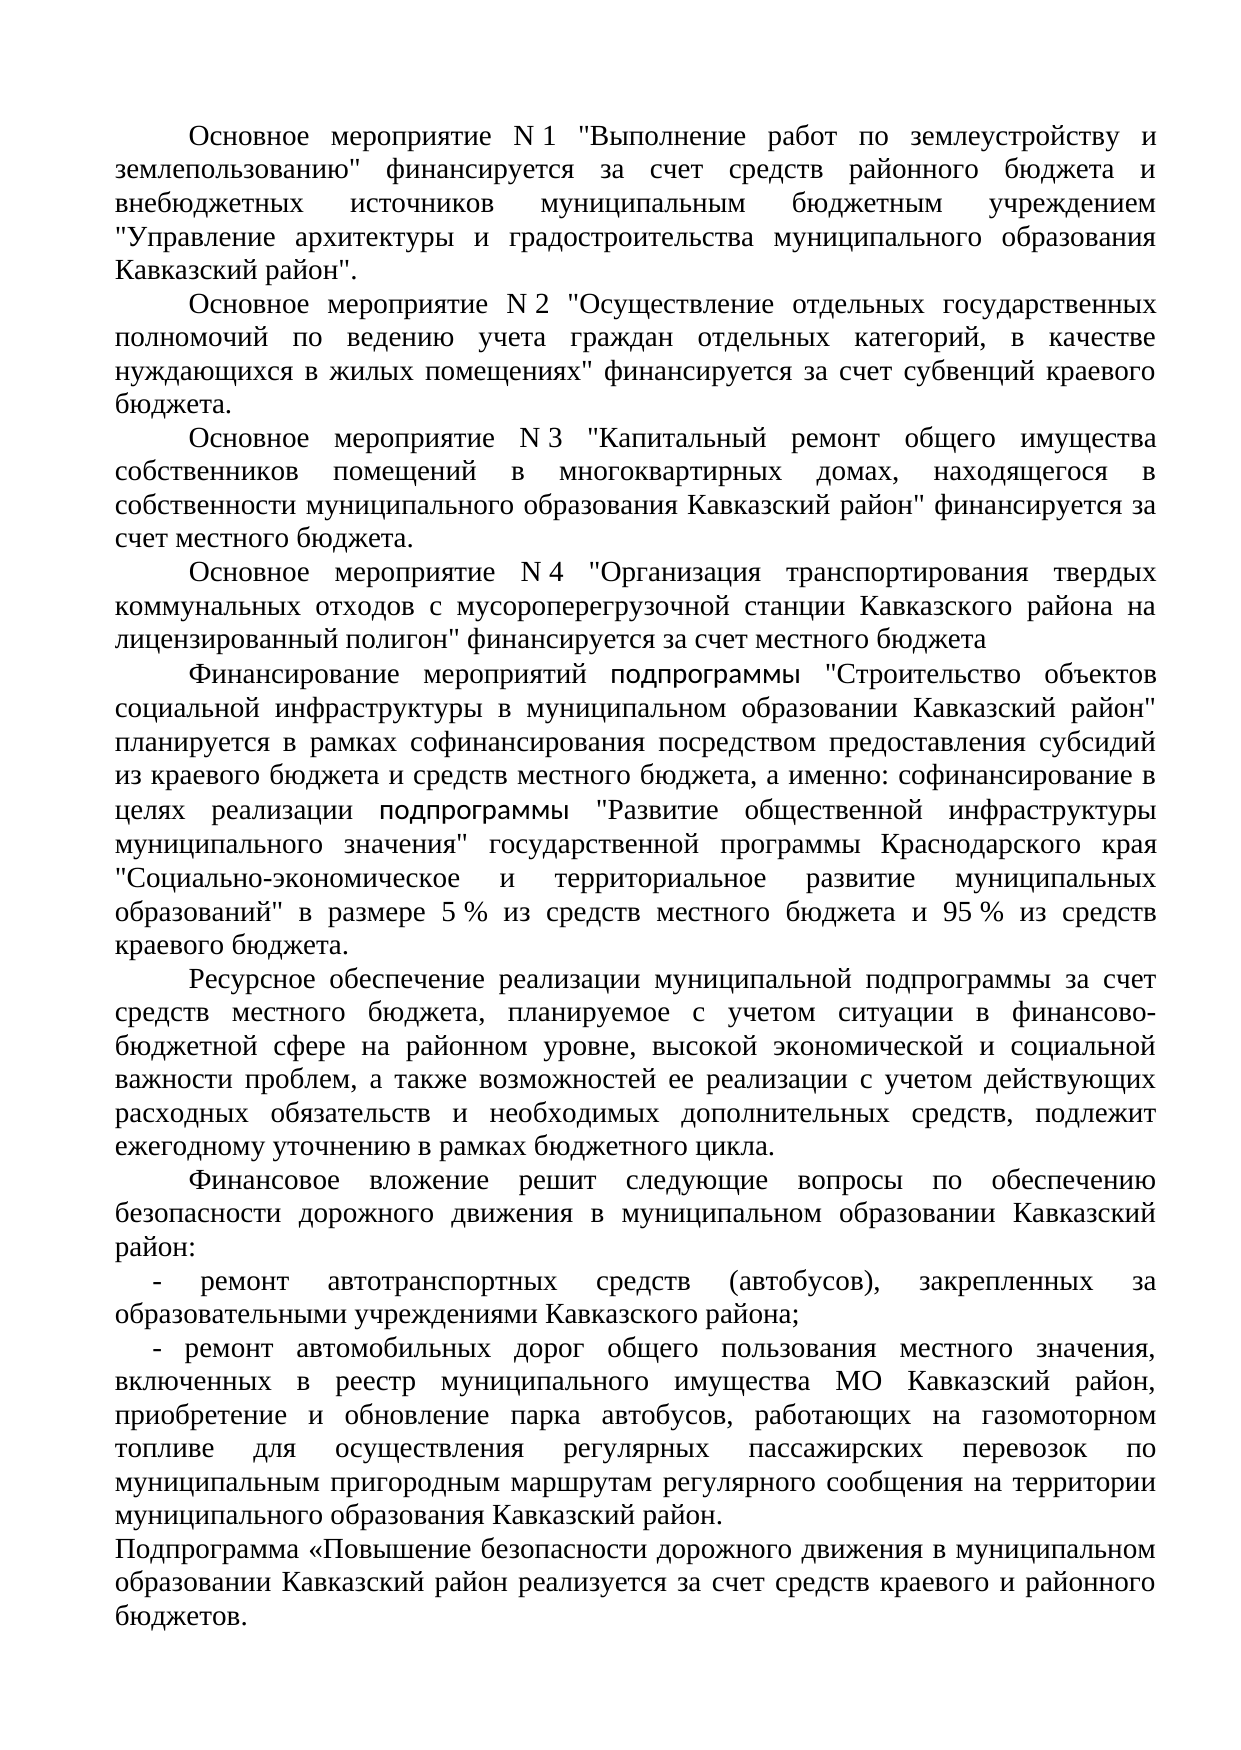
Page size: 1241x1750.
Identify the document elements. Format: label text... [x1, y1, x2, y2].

text Основное мероприятие N 4 "Организация транспортирования твердых коммунальных отходов с мусороперегрузочной станции Кавказского района на лицензированный полигон" финансируется за счет местного бюджета [114, 554, 1157, 655]
text Основное мероприятие N 2 "Осуществление отдельных государственных полномочий по ведению учета граждан отдельных категорий, в качестве нуждающихся в жилых помещениях" финансируется за счет субвенций краевого бюджета. [114, 286, 1157, 420]
text Подпрограмма «Повышение безопасности дорожного движения в муниципальном образовании Кавказский район реализуется за счет средств краевого и районного бюджетов. [114, 1531, 1157, 1632]
text Финансирование мероприятий подпрограммы "Строительство объектов социальной инфраструктуры в муниципальном образовании Кавказский район" планируется в рамках софинансирования посредством предоставления субсидий из краевого бюджета и средств местного бюджета, а именно: софинансирование в целях реализации подпрограммы "Развитие общественной инфраструктуры муниципального значения" государственной программы Краснодарского края "Социально-экономическое и территориальное развитие муниципальных образований" в размере 5 % из средств местного бюджета и 95 % из средств краевого бюджета. [114, 655, 1157, 961]
text Основное мероприятие N 1 "Выполнение работ по землеустройству и землепользованию" финансируется за счет средств районного бюджета и внебюджетных источников муниципальным бюджетным учреждением "Управление архитектуры и градостроительства муниципального образования Кавказский район". [114, 118, 1157, 286]
text Ресурсное обеспечение реализации муниципальной подпрограммы за счет средств местного бюджета, планируемое с учетом ситуации в финансово-бюджетной сфере на районном уровне, высокой экономической и социальной важности проблем, а также возможностей ее реализации с учетом действующих расходных обязательств и необходимых дополнительных средств, подлежит ежегодному уточнению в рамках бюджетного цикла. [114, 961, 1157, 1162]
list Финансовое вложение решит следующие вопросы по обеспечению безопасности дорожного движения в муниципальном образовании Кавказский район: [114, 1162, 1157, 1263]
text Основное мероприятие N 3 "Капитальный ремонт общего имущества собственников помещений в многоквартирных домах, находящегося в собственности муниципального образования Кавказский район" финансируется за счет местного бюджета. [114, 420, 1157, 554]
list - ремонт автомобильных дорог общего пользования местного значения, включенных в реестр муниципального имущества МО Кавказский район, приобретение и обновление парка автобусов, работающих на газомоторном топливе для осуществления регулярных пассажирских перевозок по муниципальным пригородным маршрутам регулярного сообщения на территории муниципального образования Кавказский район. [114, 1330, 1157, 1531]
list - ремонт автотранспортных средств (автобусов), закрепленных за образовательными учреждениями Кавказского района; [114, 1263, 1157, 1330]
